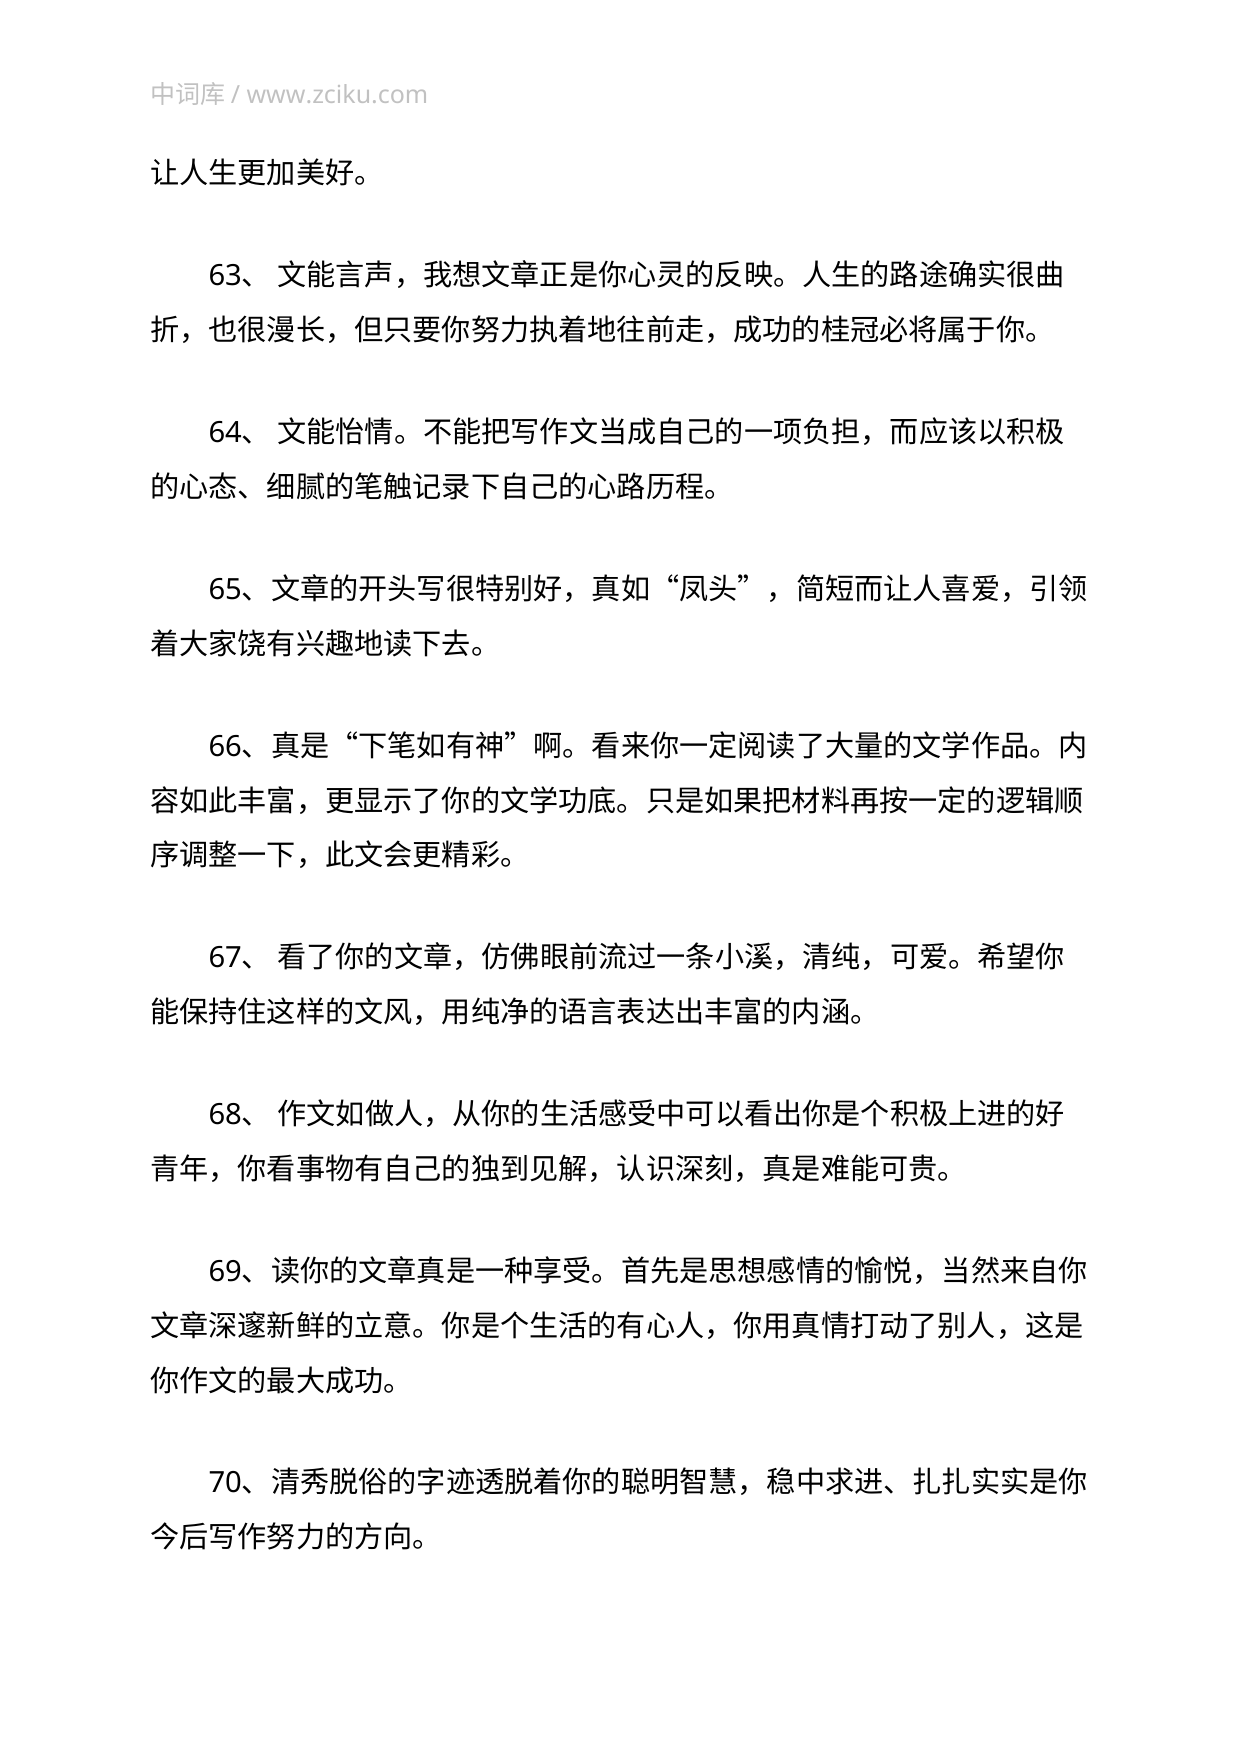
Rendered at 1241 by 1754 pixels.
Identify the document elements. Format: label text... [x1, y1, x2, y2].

text 66、真是“下笔如有神”啊。看来你一定阅读了大量的文学作品。内容如此丰富，更显示了你的文学功底。只是如果把材料再按一定的逻辑顺序调整一下，此文会更精彩。 [150, 722, 1090, 874]
text 65、文章的开头写很特别好，真如“凤头”，简短而让人喜爱，引领着大家饶有兴趣地读下去。 [150, 565, 1090, 663]
text 68、 作文如做人，从你的生活感受中可以看出你是个积极上进的好青年，你看事物有自己的独到见解，认识深刻，真是难能可贵。 [150, 1091, 1090, 1188]
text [150, 150, 1090, 192]
text 63、 文能言声，我想文章正是你心灵的反映。人生的路途确实很曲折，也很漫长，但只要你努力执着地往前走，成功的桂冠必将属于你。 [150, 252, 1090, 349]
text 67、 看了你的文章，仿佛眼前流过一条小溪，清纯，可爱。希望你能保持住这样的文风，用纯净的语言表达出丰富的内涵。 [150, 934, 1090, 1031]
text 70、清秀脱俗的字迹透脱着你的聪明智慧，稳中求进、扎扎实实是你今后写作努力的方向。 [150, 1459, 1090, 1556]
text 69、读你的文章真是一种享受。首先是思想感情的愉悦，当然来自你文章深邃新鲜的立意。你是个生活的有心人，你用真情打动了别人，这是你作文的最大成功。 [150, 1247, 1090, 1399]
text 64、 文能怡情。不能把写作文当成自己的一项负担，而应该以积极的心态、细腻的笔触记录下自己的心路历程。 [150, 408, 1090, 506]
